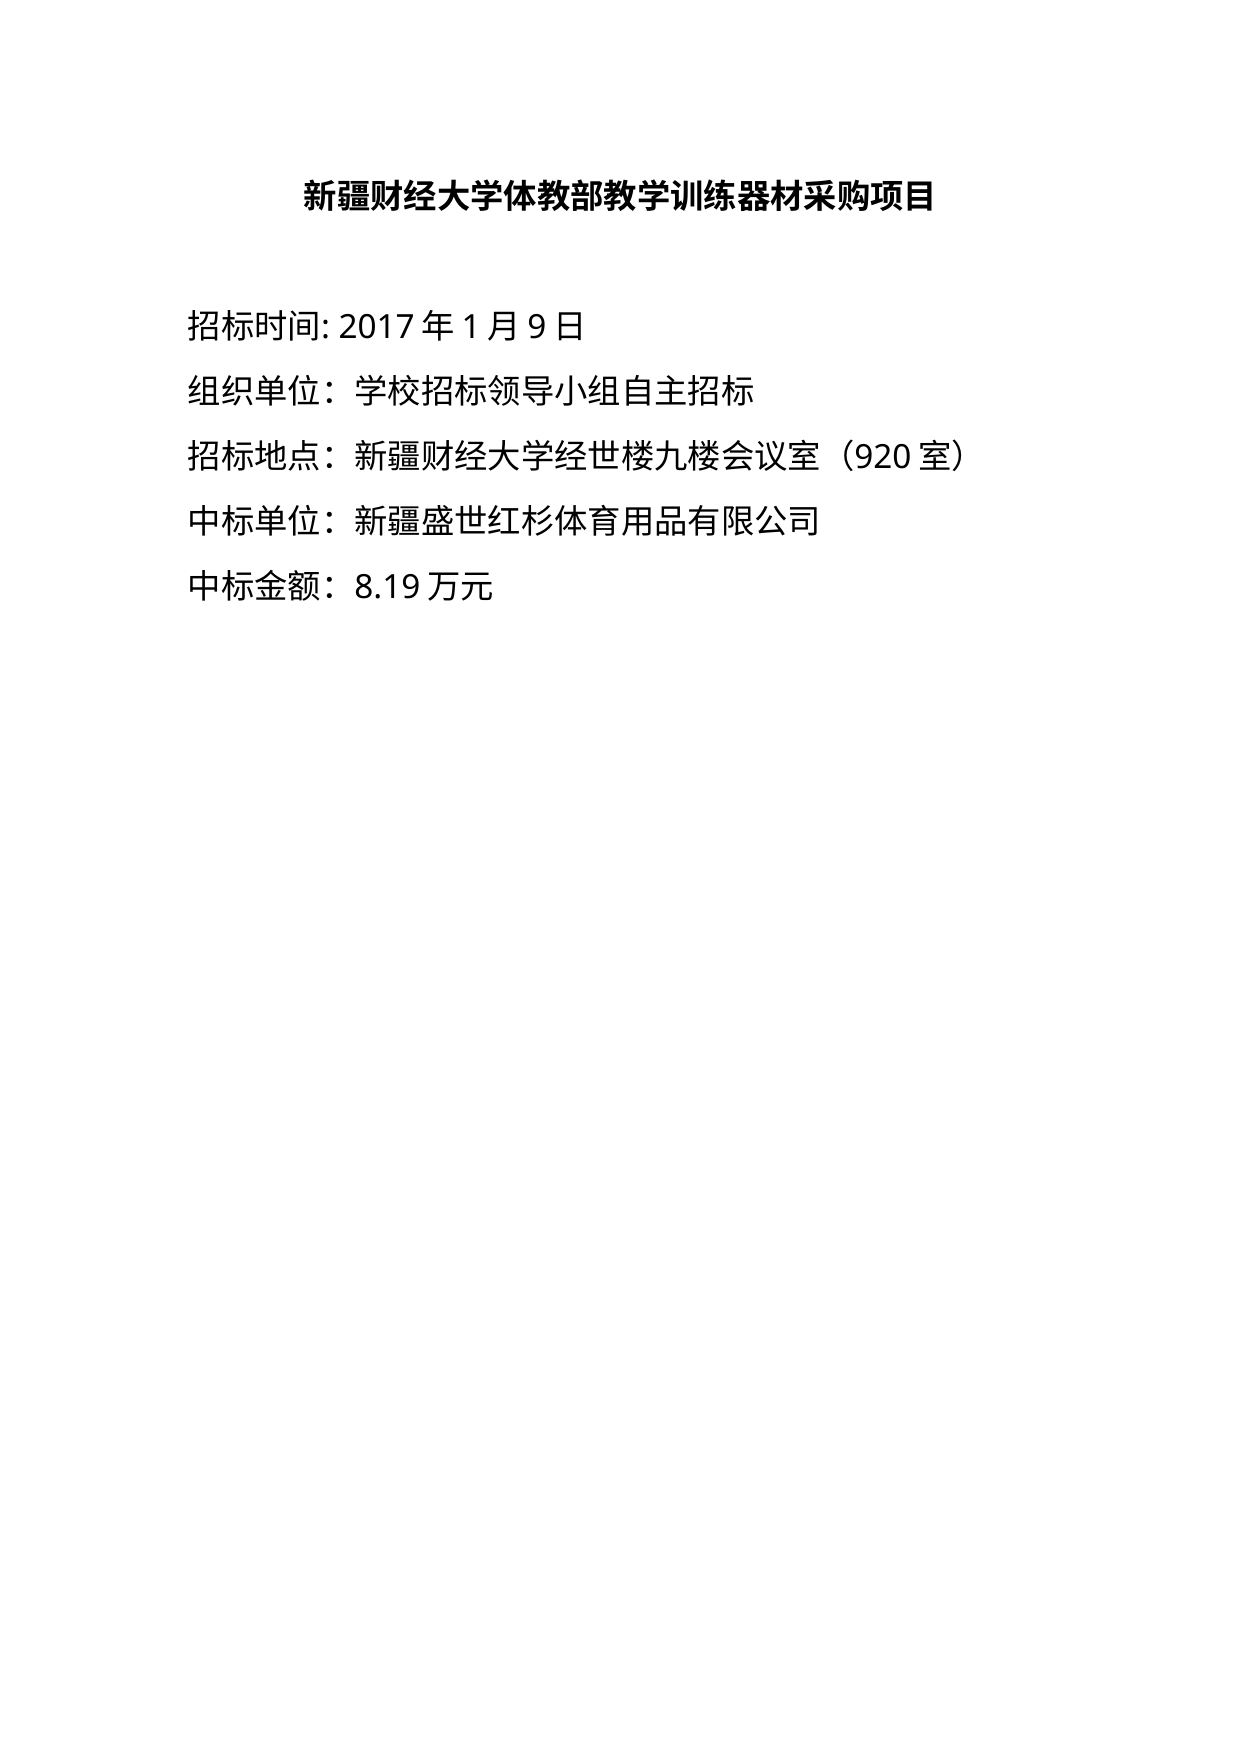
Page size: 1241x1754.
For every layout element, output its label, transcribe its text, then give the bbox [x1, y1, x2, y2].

text 中标单位：新疆盛世红杉体育用品有限公司 [187, 487, 1053, 552]
text 招标时间: 2017年1月9日 [187, 292, 1053, 357]
text 新疆财经大学体教部教学训练器材采购项目 [187, 162, 1053, 227]
text 组织单位：学校招标领导小组自主招标 [187, 357, 1053, 422]
text 中标金额：8.19万元 [187, 552, 1053, 617]
text 招标地点：新疆财经大学经世楼九楼会议室（920室） [187, 422, 1053, 487]
